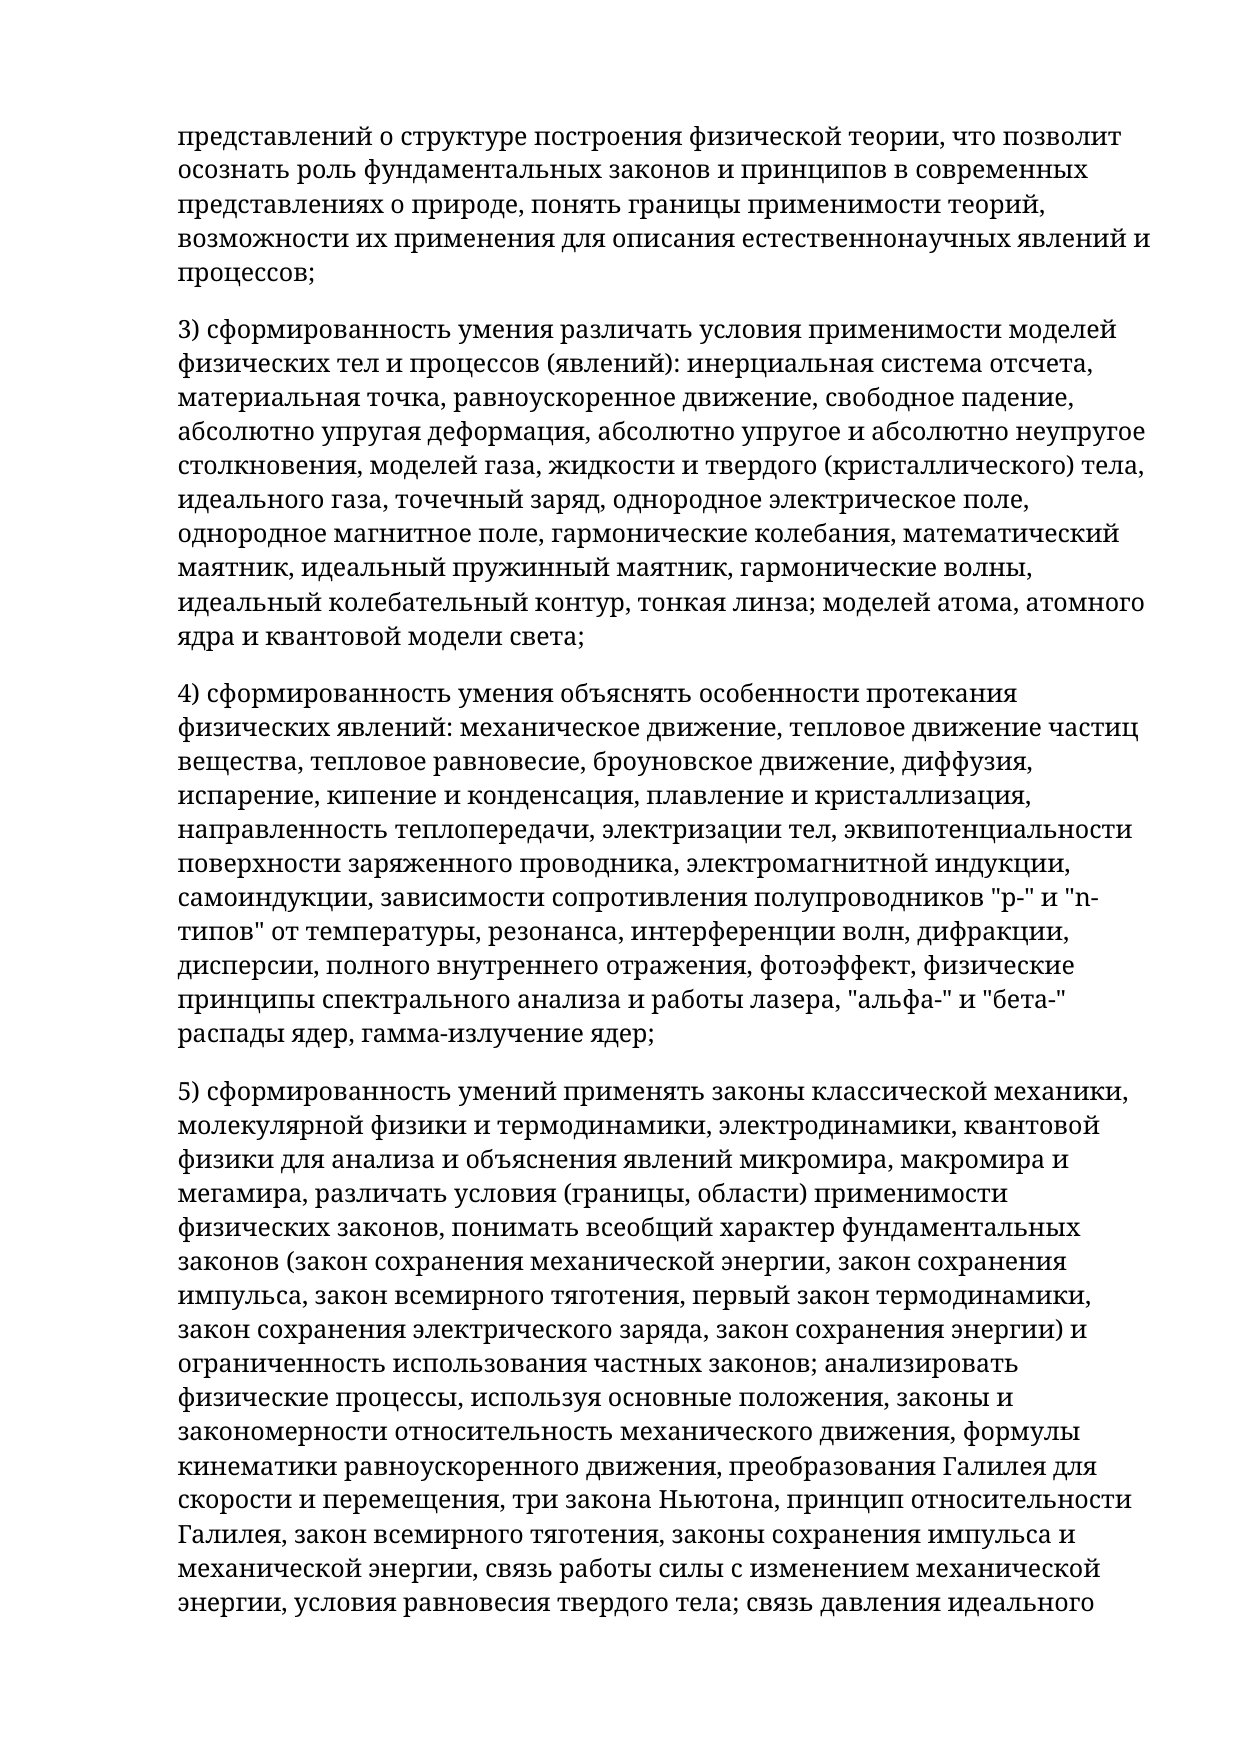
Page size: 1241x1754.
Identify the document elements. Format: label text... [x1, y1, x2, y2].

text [177, 1073, 1152, 1618]
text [177, 118, 1152, 288]
text 3) сформированность умения различать условия применимости моделей физических тел и процессов (явлений): инерциальная система отсчета, материальная точка, равноускоренное движение, свободное падение, абсолютно упругая деформация, абсолютно упругое и абсолютно неупругое столкновения, моделей газа, жидкости и твердого (кристаллического) тела, идеального газа, точечный заряд, однородное электрическое поле, однородное магнитное поле, гармонические колебания, математический маятник, идеальный пружинный маятник, гармонические волны, идеальный колебательный контур, тонкая линза; моделей атома, атомного ядра и квантовой модели света; [177, 312, 1152, 652]
text 4) сформированность умения объяснять особенности протекания физических явлений: механическое движение, тепловое движение частиц вещества, тепловое равновесие, броуновское движение, диффузия, испарение, кипение и конденсация, плавление и кристаллизация, направленность теплопередачи, электризации тел, эквипотенциальности поверхности заряженного проводника, электромагнитной индукции, самоиндукции, зависимости сопротивления полупроводников "р-" и "n-типов" от температуры, резонанса, интерференции волн, дифракции, дисперсии, полного внутреннего отражения, фотоэффект, физические принципы спектрального анализа и работы лазера, "альфа-" и "бета-" распады ядер, гамма-излучение ядер; [177, 676, 1152, 1050]
